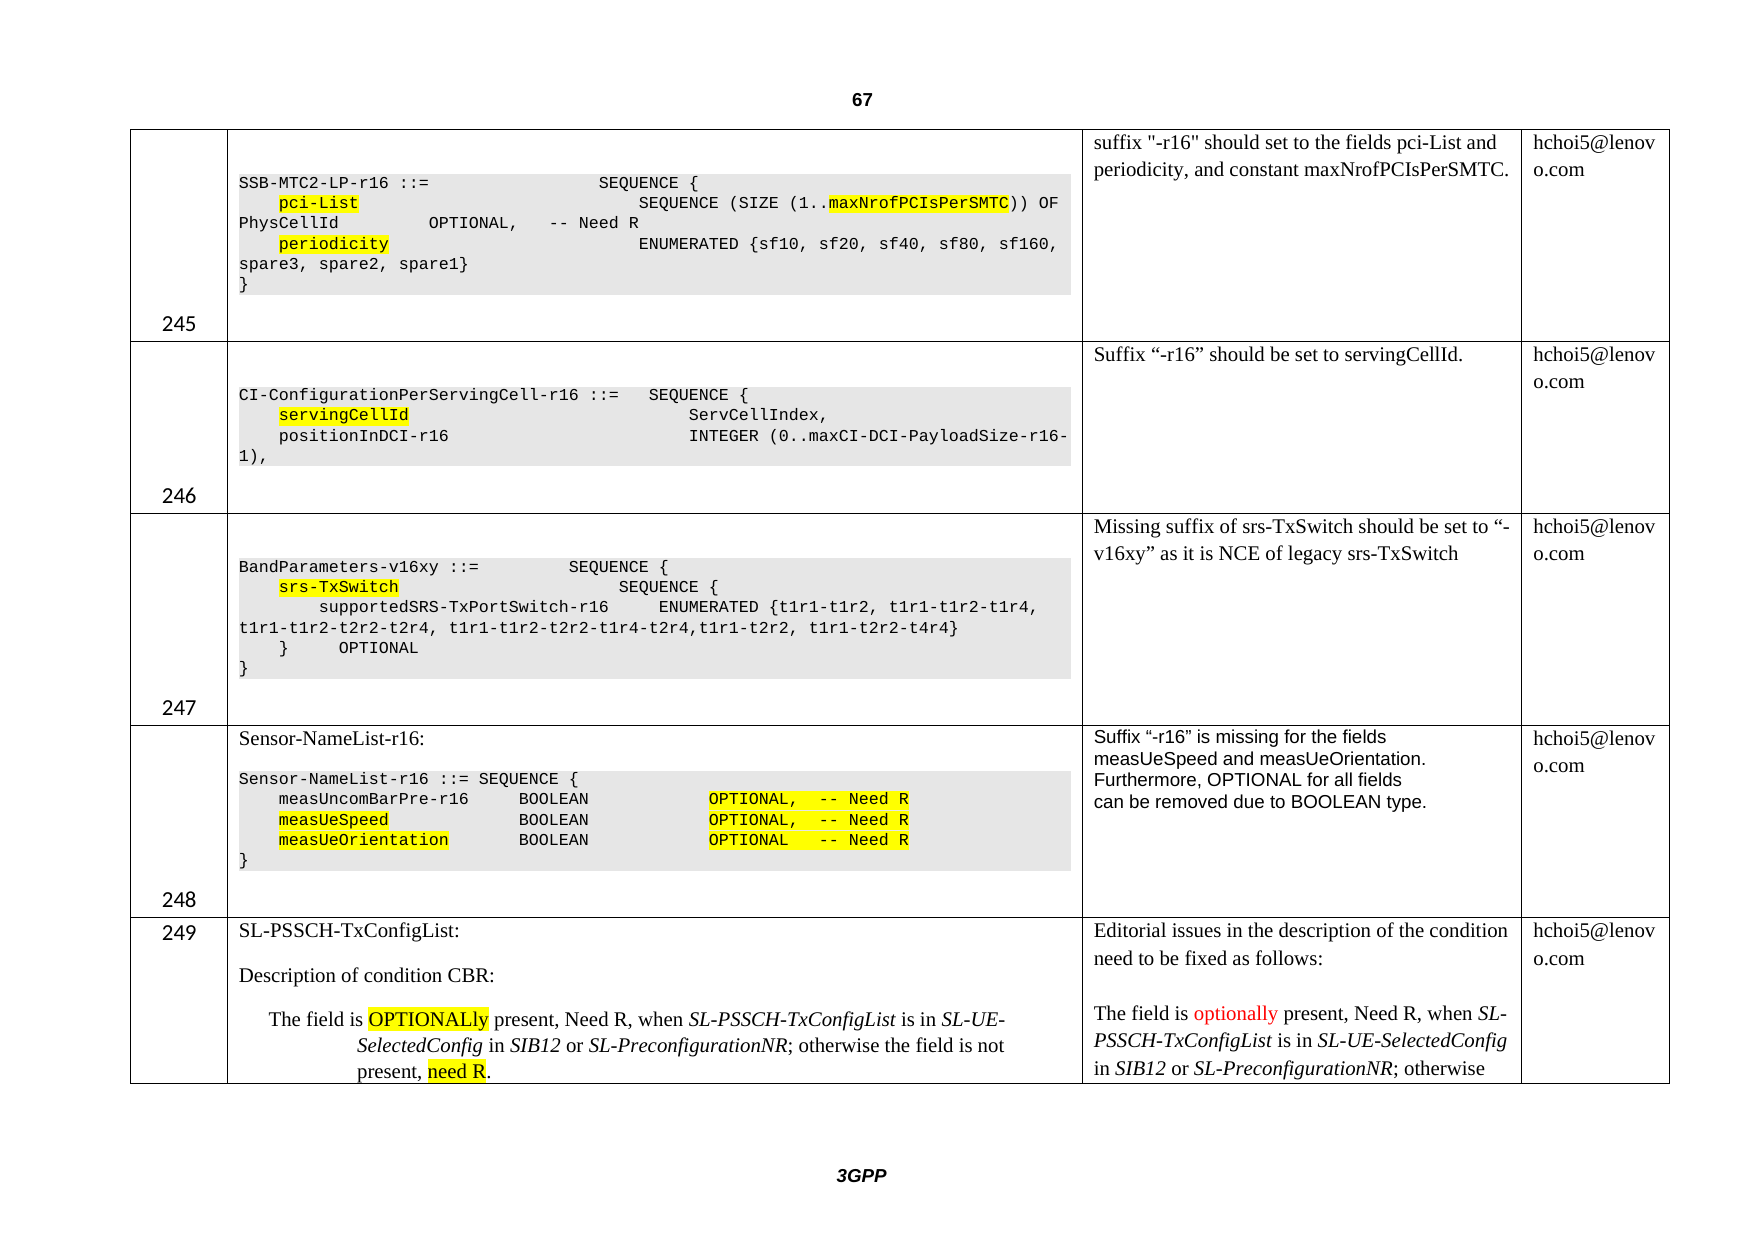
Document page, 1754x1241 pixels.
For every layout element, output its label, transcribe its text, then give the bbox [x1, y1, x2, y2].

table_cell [228, 918, 1082, 1083]
table_cell SSB-MTC2-LP-r16 ::= SEQUENCE { pci-List SEQUENCE (SIZE (1..maxNrofPCIsPerSMTC)) OF PhysCellId OPTIONAL, -- Need R periodicity ENUMERATED {sf10, sf20, sf40, sf80, sf160, spare3, spare2, spare1} } [228, 130, 1082, 341]
table_cell BandParameters-v16xy ::= SEQUENCE { srs-TxSwitch SEQUENCE { supportedSRS-TxPortSwitch-r16 ENUMERATED {t1r1-t1r2, t1r1-t1r2-t1r4, t1r1-t1r2-t2r2-t2r4, t1r1-t1r2-t2r2-t1r4-t2r4,t1r1-t2r2, t1r1-t2r2-t4r4} } OPTIONAL } [228, 514, 1082, 725]
table_cell hchoi5@lenovo.com [1522, 342, 1669, 512]
table_cell Suffix “-r16” should be set to servingCellId. [1083, 342, 1521, 512]
table_cell Missing suffix of srs-TxSwitch should be set to “-v16xy” as it is NCE of legacy srs-TxSwitch [1083, 514, 1521, 725]
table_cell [1083, 918, 1521, 1083]
table_cell CI-ConfigurationPerServingCell-r16 ::= SEQUENCE { servingCellId ServCellIndex, positionInDCI-r16 INTEGER (0..maxCI-DCI-PayloadSize-r16-1), [228, 342, 1082, 512]
table_cell hchoi5@lenovo.com [1522, 726, 1669, 917]
table_cell hchoi5@lenovo.com [1522, 130, 1669, 341]
table_cell hchoi5@lenovo.com [1522, 514, 1669, 725]
table_cell Suffix “-r16” is missing for the fields measUeSpeed and measUeOrientation. Furthermore, OPTIONAL for all fields can be removed due to BOOLEAN type. [1083, 726, 1521, 917]
table_cell 248 [131, 726, 227, 917]
table_cell 247 [131, 514, 227, 725]
table_cell 249 [131, 918, 227, 1083]
table_cell Sensor-NameList-r16: Sensor-NameList-r16 ::= SEQUENCE { measUncomBarPre-r16 BOOLEAN OPTIONAL, -- Need R measUeSpeed BOOLEAN OPTIONAL, -- Need R measUeOrientation BOOLEAN OPTIONAL -- Need R } [228, 726, 1082, 917]
table_cell hchoi5@lenovo.com [1522, 918, 1669, 1083]
table_cell 246 [131, 342, 227, 512]
table_cell suffix "-r16" should set to the fields pci-List and periodicity, and constant maxNrofPCIsPerSMTC. [1083, 130, 1521, 341]
table_cell 245 [131, 130, 227, 341]
